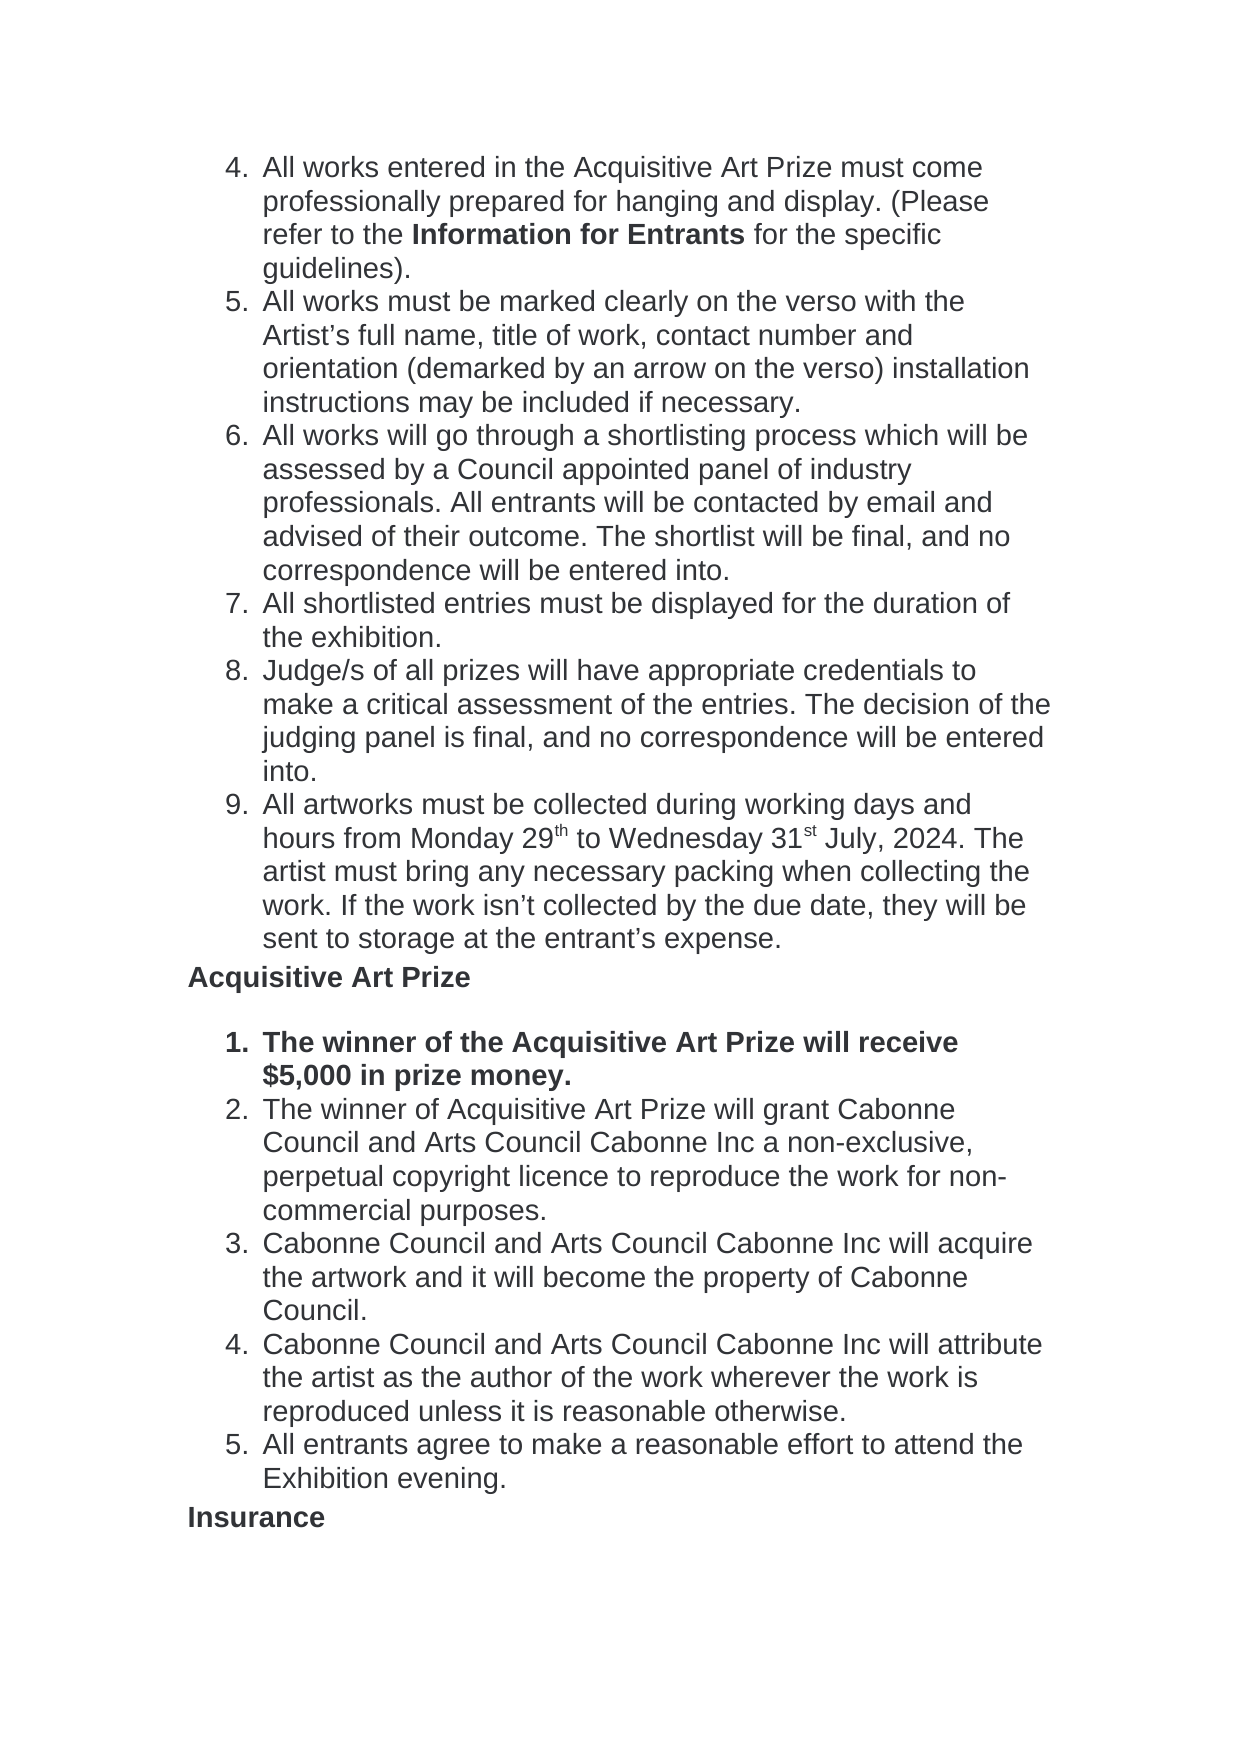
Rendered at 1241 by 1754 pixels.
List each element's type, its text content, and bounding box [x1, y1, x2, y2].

list All works entered in the Acquisitive Art Prize must come professionally prepared for hanging and display. (Please refer to the Information for Entrants for the specific guidelines). [225, 150, 1053, 284]
list All shortlisted entries must be displayed for the duration of the exhibition. [225, 586, 1053, 653]
list Cabonne Council and Arts Council Cabonne Inc will acquire the artwork and it will become the property of Cabonne Council. [225, 1226, 1053, 1327]
list Cabonne Council and Arts Council Cabonne Inc will attribute the artist as the author of the work wherever the work is reproduced unless it is reasonable otherwise. [225, 1327, 1053, 1427]
list The winner of the Acquisitive Art Prize will receive $5,000 in prize money. [225, 1025, 1053, 1092]
list All works must be marked clearly on the verso with the Artist’s full name, title of work, contact number and orientation (demarked by an arrow on the verso) installation instructions may be included if necessary. [225, 284, 1053, 418]
list The winner of Acquisitive Art Prize will grant Cabonne Council and Arts Council Cabonne Inc a non-exclusive, perpetual copyright licence to reproduce the work for non-commercial purposes. [225, 1092, 1053, 1226]
text Acquisitive Art Prize [187, 960, 1053, 994]
list Judge/s of all prizes will have appropriate credentials to make a critical assessment of the entries. The decision of the judging panel is final, and no correspondence will be entered into. [225, 653, 1053, 787]
list All works will go through a shortlisting process which will be assessed by a Council appointed panel of industry professionals. All entrants will be contacted by email and advised of their outcome. The shortlist will be final, and no correspondence will be entered into. [225, 418, 1053, 586]
list All artworks must be collected during working days and hours from Monday 29th to Wednesday 31st July, 2024. The artist must bring any necessary packing when collecting the work. If the work isn’t collected by the due date, they will be sent to storage at the entrant’s expense. [225, 787, 1053, 955]
list All entrants agree to make a reasonable effort to attend the Exhibition evening. [225, 1427, 1053, 1494]
text Insurance [187, 1499, 1053, 1533]
